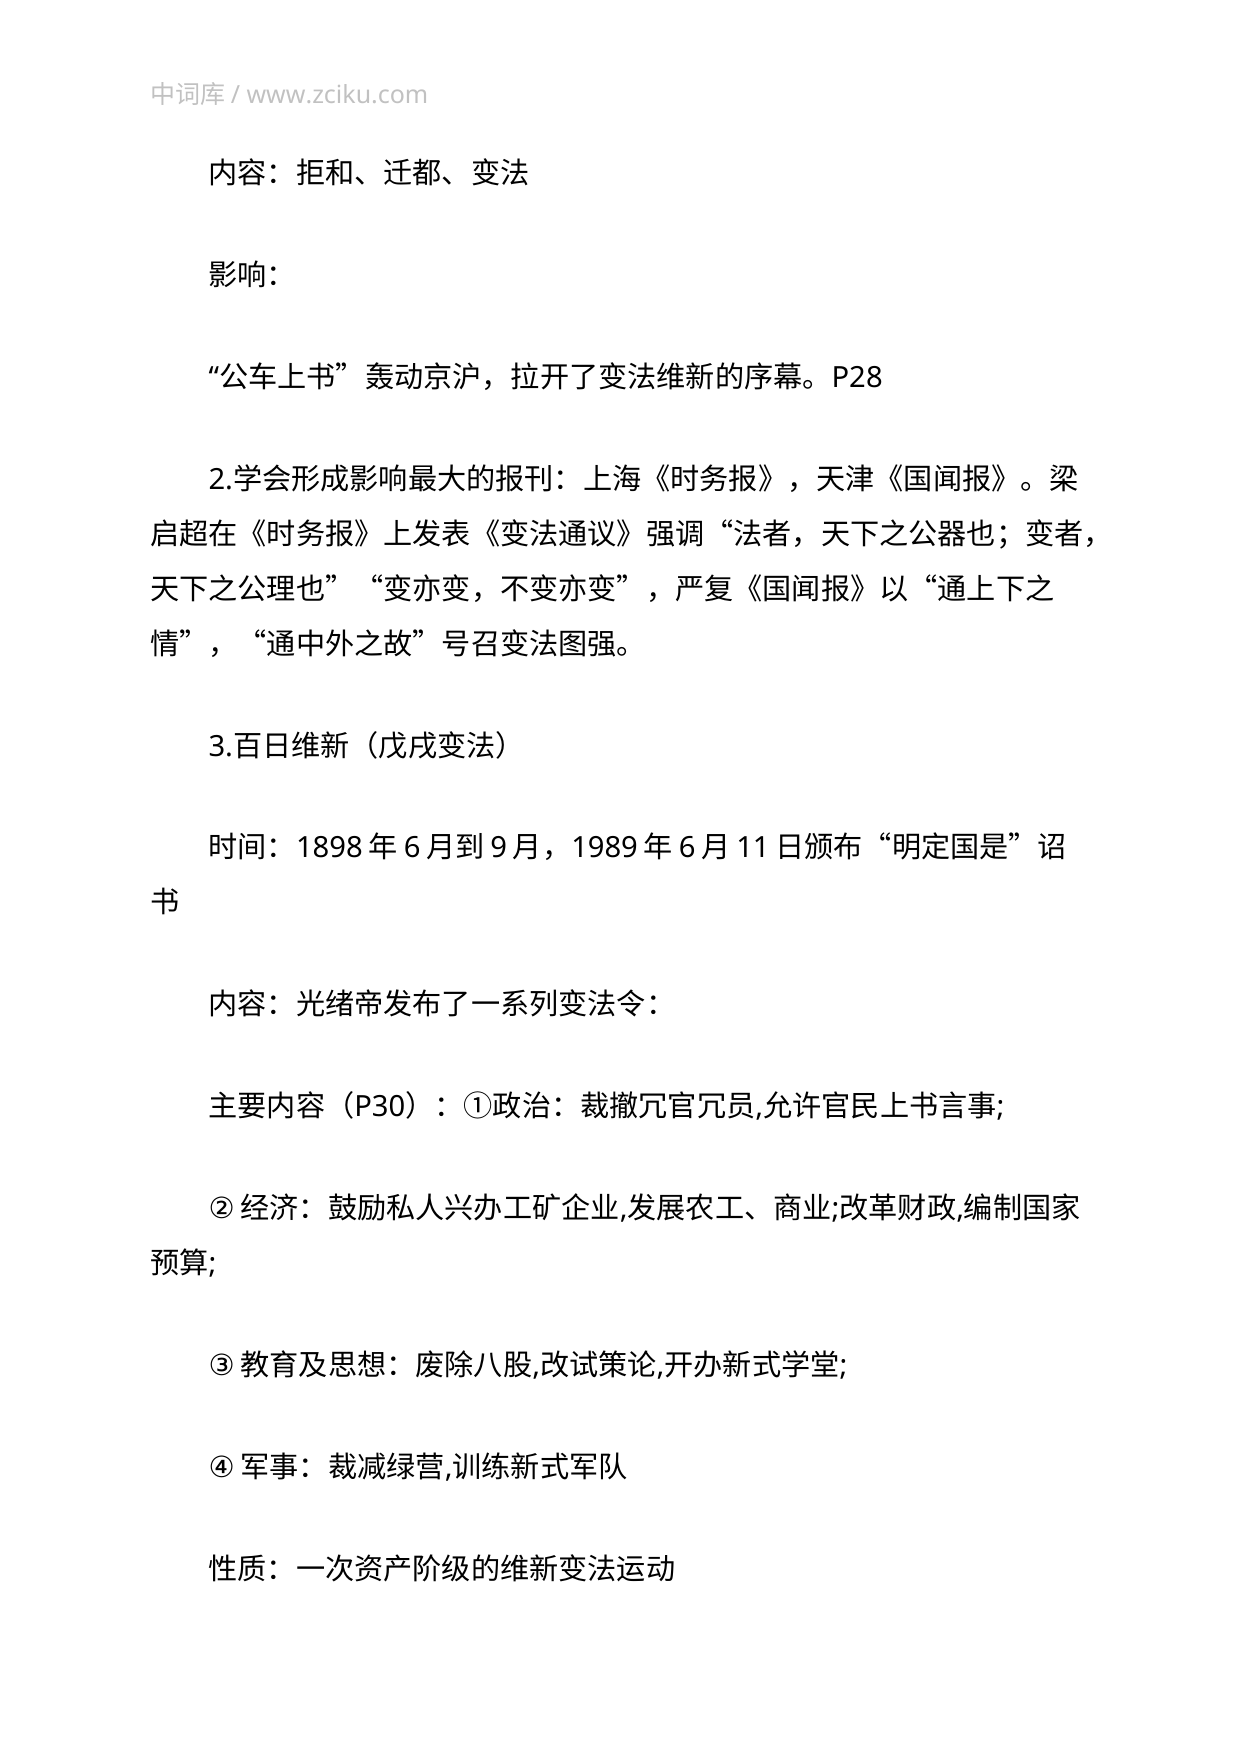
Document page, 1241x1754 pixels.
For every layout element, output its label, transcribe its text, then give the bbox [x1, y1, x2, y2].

text ④军事：裁减绿营,训练新式军队 [150, 1443, 1090, 1486]
text 内容：拒和、迁都、变法 [150, 150, 1090, 192]
text 时间：1898年6月到9月，1989年6月11日颁布“明定国是”诏书 [150, 824, 1090, 921]
text 性质：一次资产阶级的维新变法运动 [150, 1546, 1090, 1588]
text 2.学会形成影响最大的报刊：上海《时务报》，天津《国闻报》。梁启超在《时务报》上发表《变法通议》强调“法者，天下之公器也；变者，天下之公理也”“变亦变，不变亦变”，严复《国闻报》以“通上下之情”，“通中外之故”号召变法图强。 [150, 456, 1090, 663]
text ③教育及思想：废除八股,改试策论,开办新式学堂; [150, 1342, 1090, 1384]
text 内容：光绪帝发布了一系列变法令： [150, 981, 1090, 1023]
text 主要内容（P30）：①政治：裁撤冗官冗员,允许官民上书言事; [150, 1083, 1090, 1125]
text 影响： [150, 252, 1090, 294]
text “公车上书”轰动京沪，拉开了变法维新的序幕。P28 [150, 353, 1090, 396]
text 3.百日维新（戊戌变法） [150, 722, 1090, 764]
text ②经济：鼓励私人兴办工矿企业,发展农工、商业;改革财政,编制国家预算; [150, 1184, 1090, 1282]
